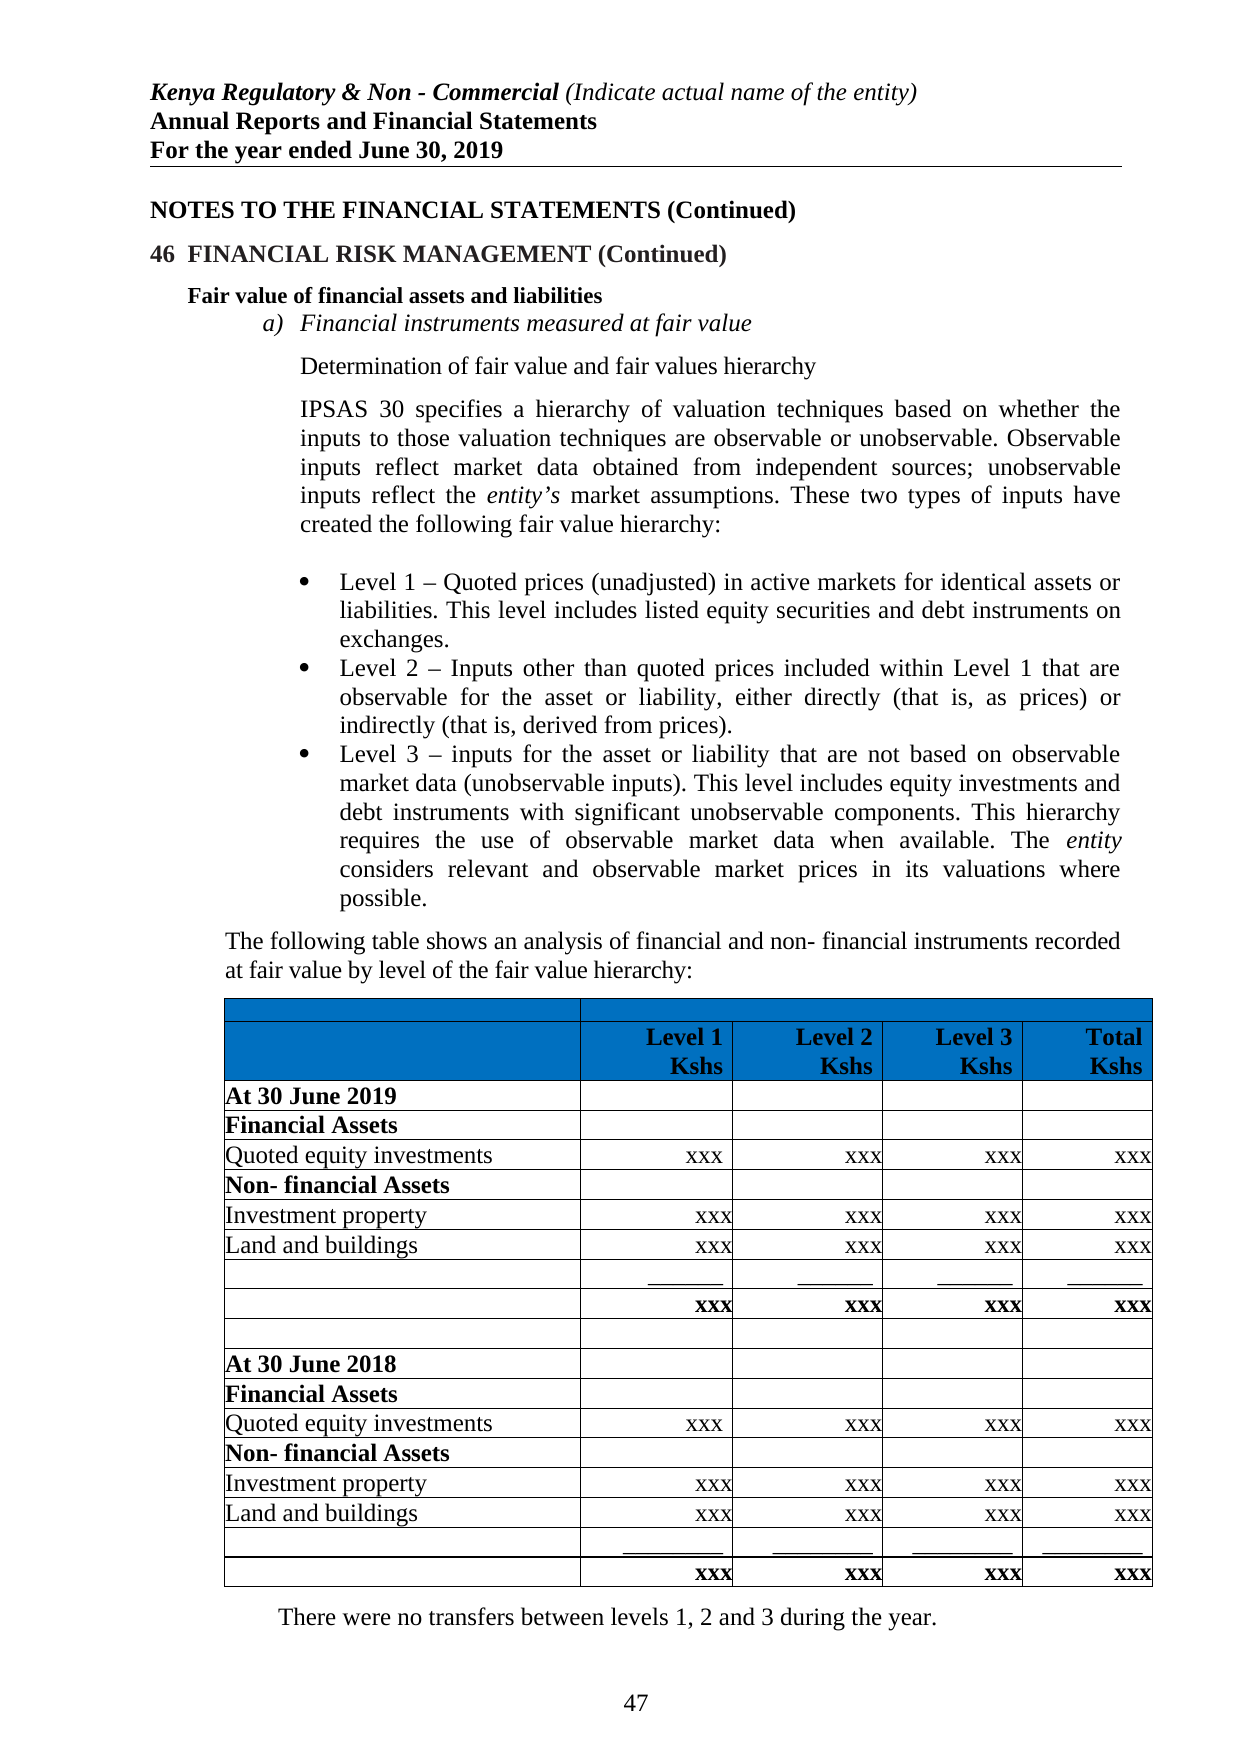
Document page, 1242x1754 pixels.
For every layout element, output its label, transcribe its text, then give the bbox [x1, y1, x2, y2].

list Level 3 – inputs for the asset or liability that are not based on observable market data (unobservable inputs). This level includes equity investments and debt instruments with significant unobservable components. This hierarchy requires the use of observable market data when available. The entity considers relevant and observable market prices in its valuations where possible. [300, 739, 1122, 912]
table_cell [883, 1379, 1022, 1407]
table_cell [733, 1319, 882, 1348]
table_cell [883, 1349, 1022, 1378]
list Level 2 – Inputs other than quoted prices included within Level 1 that are observable for the asset or liability, either directly (that is, as prices) or indirectly (that is, derived from prices). [300, 653, 1122, 739]
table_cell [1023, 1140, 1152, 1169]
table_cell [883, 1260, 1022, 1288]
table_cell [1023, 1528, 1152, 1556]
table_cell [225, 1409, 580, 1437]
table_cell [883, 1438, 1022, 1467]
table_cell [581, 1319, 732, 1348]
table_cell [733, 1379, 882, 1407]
text Fair value of financial assets and liabilities [187, 282, 1122, 308]
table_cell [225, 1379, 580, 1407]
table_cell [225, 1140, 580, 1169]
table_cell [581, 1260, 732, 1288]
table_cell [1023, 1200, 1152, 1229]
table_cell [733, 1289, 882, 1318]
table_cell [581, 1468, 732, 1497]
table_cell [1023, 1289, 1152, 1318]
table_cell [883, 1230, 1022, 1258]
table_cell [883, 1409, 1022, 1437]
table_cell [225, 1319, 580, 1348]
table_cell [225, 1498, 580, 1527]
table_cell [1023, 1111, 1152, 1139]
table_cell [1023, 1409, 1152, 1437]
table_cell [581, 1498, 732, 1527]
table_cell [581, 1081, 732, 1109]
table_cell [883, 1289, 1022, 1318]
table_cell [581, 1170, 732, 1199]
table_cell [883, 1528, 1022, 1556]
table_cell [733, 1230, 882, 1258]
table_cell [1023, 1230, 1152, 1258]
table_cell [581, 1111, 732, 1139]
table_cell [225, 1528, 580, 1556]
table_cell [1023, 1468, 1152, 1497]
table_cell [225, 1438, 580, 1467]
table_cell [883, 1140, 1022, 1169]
text Determination of fair value and fair values hierarchy [300, 351, 1122, 380]
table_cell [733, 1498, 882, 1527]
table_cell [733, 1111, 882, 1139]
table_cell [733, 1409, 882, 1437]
text NOTES TO THE FINANCIAL STATEMENTS (Continued) [150, 196, 1122, 224]
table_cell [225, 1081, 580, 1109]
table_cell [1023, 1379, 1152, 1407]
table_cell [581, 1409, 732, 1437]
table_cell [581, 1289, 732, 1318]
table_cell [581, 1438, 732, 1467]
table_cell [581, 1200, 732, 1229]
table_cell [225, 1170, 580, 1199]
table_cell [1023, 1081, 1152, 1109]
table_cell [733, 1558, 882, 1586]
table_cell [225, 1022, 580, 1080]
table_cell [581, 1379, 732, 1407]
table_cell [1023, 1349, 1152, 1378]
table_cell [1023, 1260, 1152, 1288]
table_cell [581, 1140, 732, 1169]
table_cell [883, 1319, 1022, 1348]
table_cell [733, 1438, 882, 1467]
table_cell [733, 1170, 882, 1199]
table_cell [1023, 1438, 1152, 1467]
text The following table shows an analysis of financial and non- financial instruments recorded at fair value by level of the fair value hierarchy: [225, 926, 1122, 984]
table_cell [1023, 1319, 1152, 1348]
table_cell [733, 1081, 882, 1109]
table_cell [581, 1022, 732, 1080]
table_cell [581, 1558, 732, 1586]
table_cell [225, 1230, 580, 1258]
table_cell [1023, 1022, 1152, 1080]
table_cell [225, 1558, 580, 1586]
text There were no transfers between levels 1, 2 and 3 during the year. [150, 1602, 1122, 1630]
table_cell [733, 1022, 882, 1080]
text IPSAS 30 specifies a hierarchy of valuation techniques based on whether the inputs to those valuation techniques are observable or unobservable. Observable inputs reflect market data obtained from independent sources; unobservable inputs reflect the entity’s market assumptions. These two types of inputs have created the following fair value hierarchy: [300, 394, 1122, 538]
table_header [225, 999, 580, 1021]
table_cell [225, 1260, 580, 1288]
list Financial instruments measured at fair value [262, 308, 1122, 337]
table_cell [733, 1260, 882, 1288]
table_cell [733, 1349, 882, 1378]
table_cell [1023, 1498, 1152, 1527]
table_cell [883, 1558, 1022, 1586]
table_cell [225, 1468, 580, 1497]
list Level 1 – Quoted prices (unadjusted) in active markets for identical assets or liabilities. This level includes listed equity securities and debt instruments on exchanges. [300, 567, 1122, 653]
text 46 FINANCIAL RISK MANAGEMENT (Continued) [150, 239, 1122, 267]
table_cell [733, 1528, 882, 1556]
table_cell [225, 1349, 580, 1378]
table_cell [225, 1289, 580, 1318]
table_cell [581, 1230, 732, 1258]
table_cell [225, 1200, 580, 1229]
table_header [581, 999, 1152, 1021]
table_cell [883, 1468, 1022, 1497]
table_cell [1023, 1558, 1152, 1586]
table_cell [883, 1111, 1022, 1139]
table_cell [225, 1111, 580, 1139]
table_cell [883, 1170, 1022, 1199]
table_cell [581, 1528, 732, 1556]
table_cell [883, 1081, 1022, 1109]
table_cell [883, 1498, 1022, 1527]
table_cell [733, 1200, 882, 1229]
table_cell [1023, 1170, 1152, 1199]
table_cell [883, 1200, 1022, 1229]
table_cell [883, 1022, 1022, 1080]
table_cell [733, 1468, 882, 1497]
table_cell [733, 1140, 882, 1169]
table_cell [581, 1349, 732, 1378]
